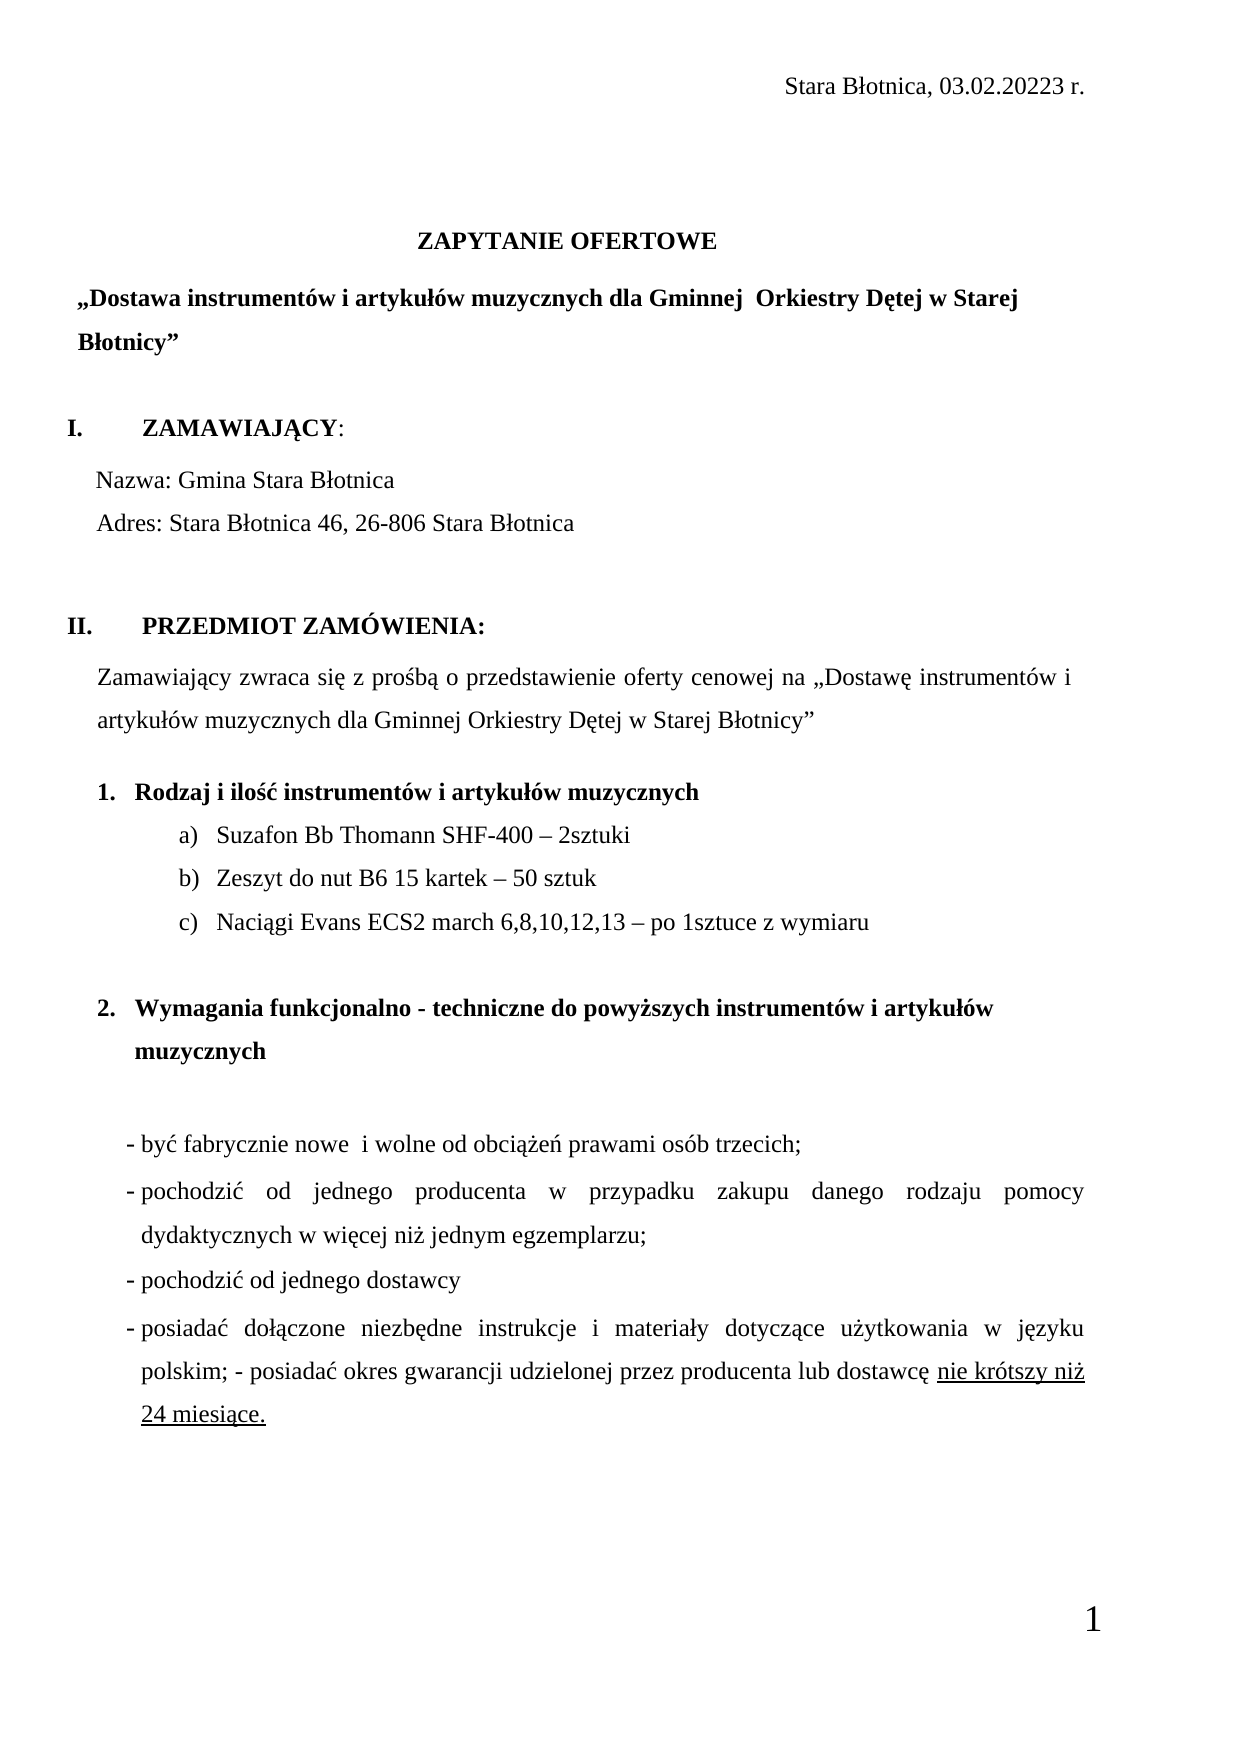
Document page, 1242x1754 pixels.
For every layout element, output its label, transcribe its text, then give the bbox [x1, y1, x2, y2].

list być fabrycznie nowe i wolne od obciążeń prawami osób trzecich; [126, 1127, 1085, 1158]
list Naciągi Evans ECS2 march 6,8,10,12,13 – po 1sztuce z wymiaru [178, 907, 1073, 935]
list Rodzaj i ilość instrumentów i artykułów muzycznych [97, 777, 1073, 806]
text „Dostawa instrumentów i artykułów muzycznych dla Gminnej Orkiestry Dętej w Starej Błotnicy” [77, 283, 1085, 355]
list ZAMAWIAJĄCY: [67, 413, 1085, 442]
list pochodzić od jednego dostawcy [126, 1263, 1085, 1294]
text Nazwa: Gmina Stara Błotnica [95, 465, 1085, 493]
text Stara Błotnica, 03.02.20223 r. [66, 71, 1085, 100]
text Zamawiający zwraca się z prośbą o przedstawienie oferty cenowej na „Dostawę instrumentów i artykułów muzycznych dla Gminnej Orkiestry Dętej w Starej Błotnicy” [97, 662, 1073, 734]
list Zeszyt do nut B6 15 kartek – 50 sztuk [178, 863, 1073, 892]
list Wymagania funkcjonalno - techniczne do powyższych instrumentów i artykułów muzycznych [97, 993, 1085, 1065]
list pochodzić od jednego producenta w przypadku zakupu danego rodzaju pomocy dydaktycznych w więcej niż jednym egzemplarzu; [126, 1174, 1085, 1248]
list PRZEDMIOT ZAMÓWIENIA: [67, 611, 1085, 640]
text ZAPYTANIE OFERTOWE [66, 226, 1068, 255]
list Suzafon Bb Thomann SHF-400 – 2sztuki [178, 820, 1073, 849]
text Adres: Stara Błotnica 46, 26-806 Stara Błotnica [96, 508, 1085, 537]
list posiadać dołączone niezbędne instrukcje i materiały dotyczące użytkowania w języku polskim; - posiadać okres gwarancji udzielonej przez producenta lub dostawcę nie krótszy niż 24 miesiące. [126, 1311, 1085, 1428]
